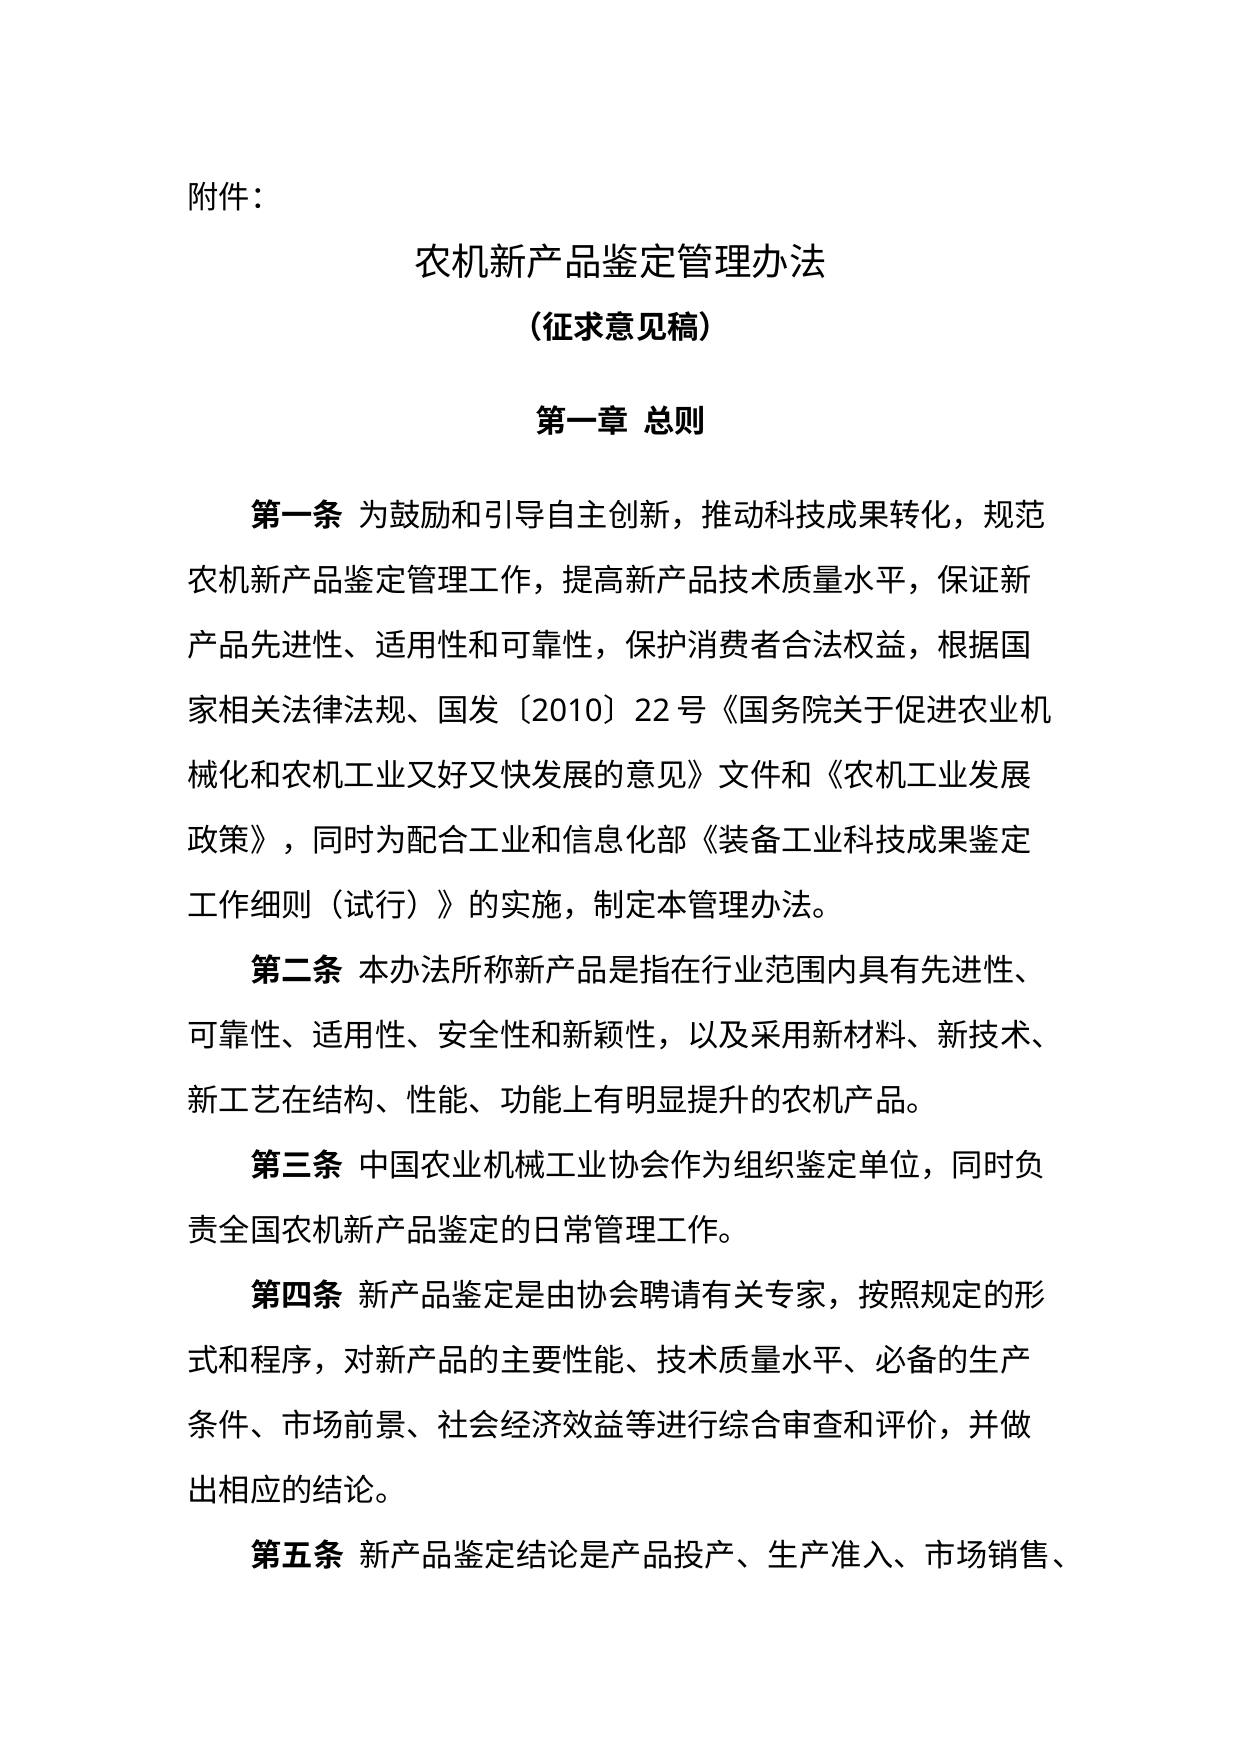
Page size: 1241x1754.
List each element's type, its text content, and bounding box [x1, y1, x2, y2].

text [187, 1520, 1053, 1585]
text 第三条 中国农业机械工业协会作为组织鉴定单位，同时负责全国农机新产品鉴定的日常管理工作。 [187, 1130, 1053, 1260]
text 第四条 新产品鉴定是由协会聘请有关专家，按照规定的形式和程序，对新产品的主要性能、技术质量水平、必备的生产条件、市场前景、社会经济效益等进行综合审查和评价，并做出相应的结论。 [187, 1260, 1053, 1520]
text （征求意见稿） [187, 292, 1053, 357]
text 农机新产品鉴定管理办法 [187, 227, 1053, 292]
text 附件： [187, 162, 1053, 227]
text 第一章 总则 [187, 386, 1053, 451]
text 第一条 为鼓励和引导自主创新，推动科技成果转化，规范农机新产品鉴定管理工作，提高新产品技术质量水平，保证新产品先进性、适用性和可靠性，保护消费者合法权益，根据国家相关法律法规、国发〔2010〕22号《国务院关于促进农业机械化和农机工业又好又快发展的意见》文件和《农机工业发展政策》，同时为配合工业和信息化部《装备工业科技成果鉴定工作细则（试行）》的实施，制定本管理办法。 [187, 480, 1053, 935]
text 第二条 本办法所称新产品是指在行业范围内具有先进性、可靠性、适用性、安全性和新颖性，以及采用新材料、新技术、新工艺在结构、性能、功能上有明显提升的农机产品。 [187, 935, 1053, 1130]
